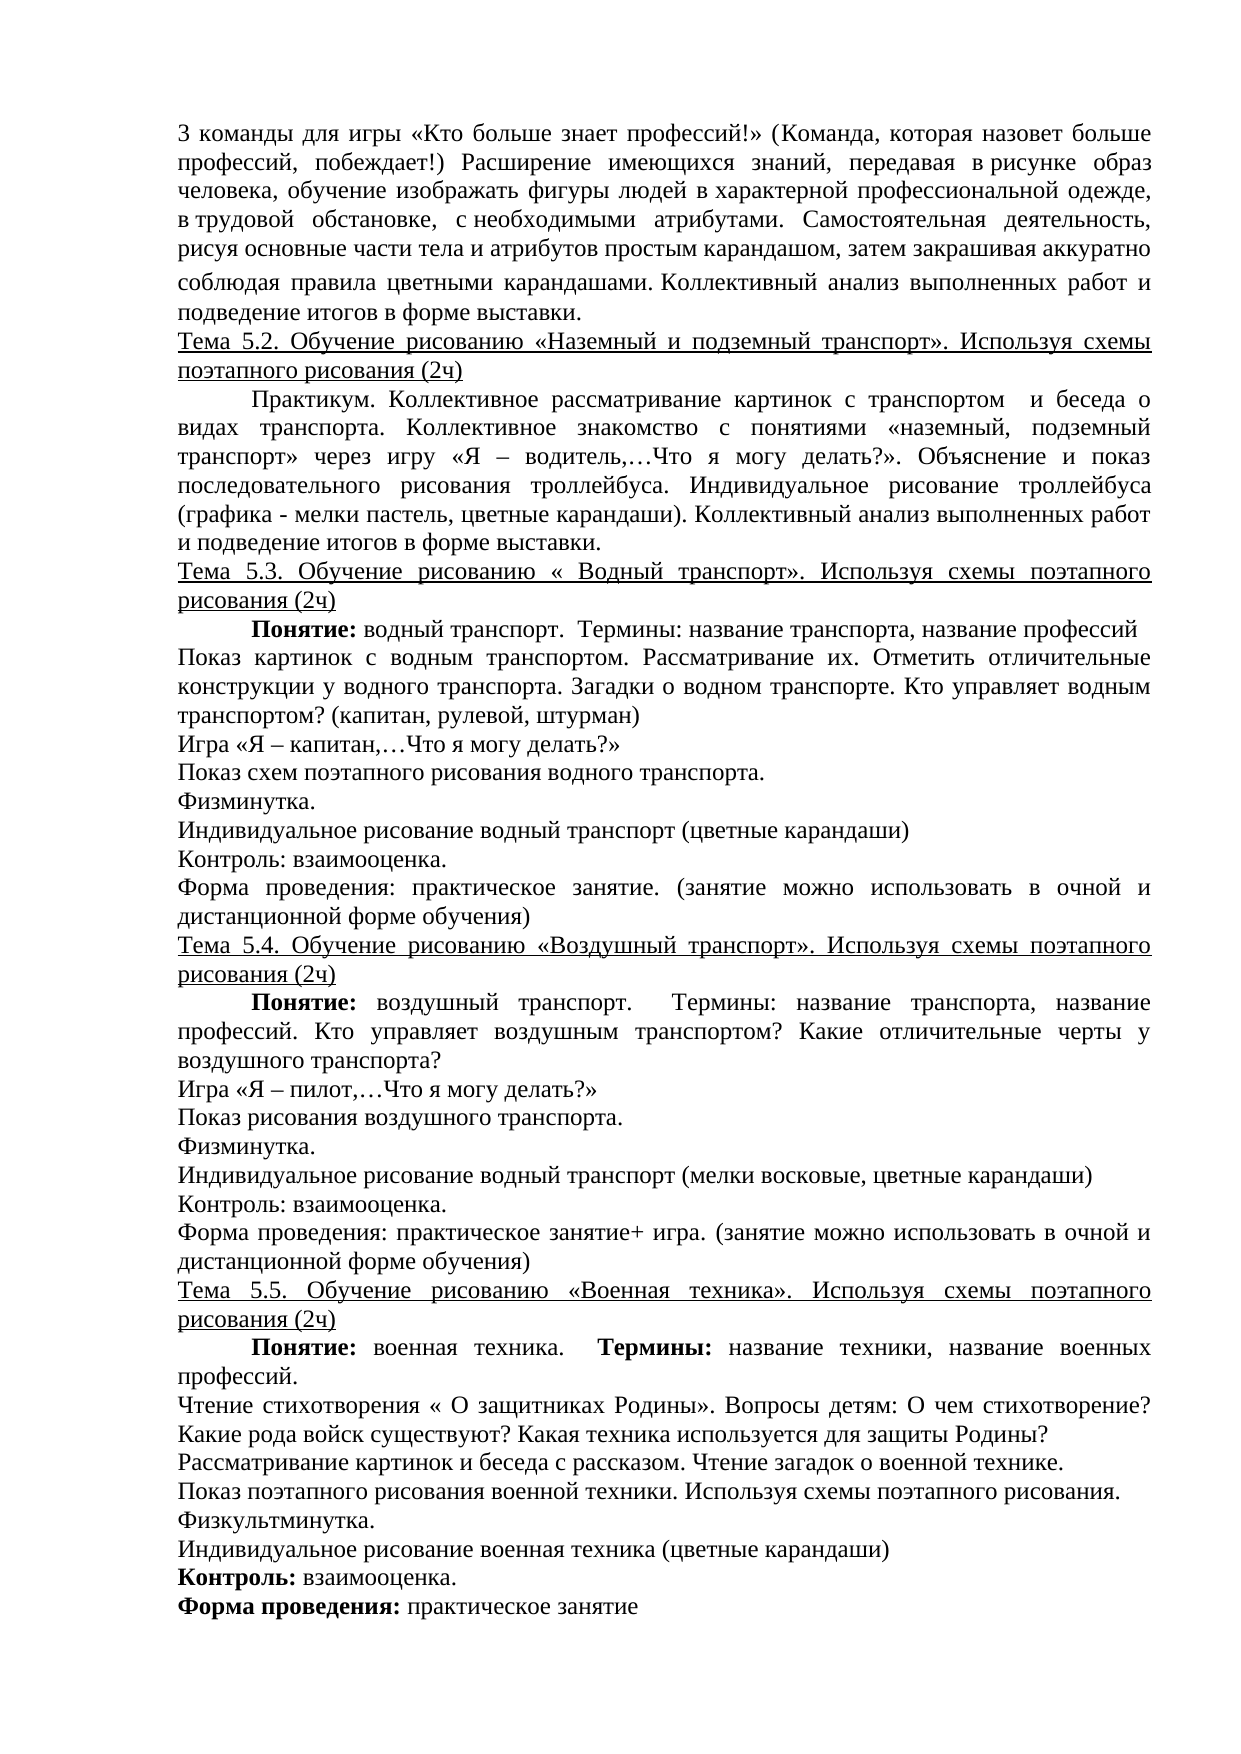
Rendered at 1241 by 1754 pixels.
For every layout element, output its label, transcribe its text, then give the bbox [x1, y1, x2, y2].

text Индивидуальное рисование водный транспорт (мелки восковые, цветные карандаши) [480, 1160, 1152, 1189]
text Понятие: воздушный транспорт. Термины: название транспорта, название профессий. Кто управляет воздушным транспортом? Какие отличительные черты у воздушного транспорта? [177, 987, 1152, 1074]
text Индивидуальное рисование водный транспорт (цветные карандаши) [480, 815, 1152, 844]
text Игра «Я – пилот,…Что я могу делать?» [177, 1074, 1152, 1102]
text Тема 5.5. Обучение рисованию «Военная техника». Используя схемы поэтапного рисования (2ч) [177, 1275, 1152, 1300]
text Тема 5.3. Обучение рисованию « Водный транспорт». Используя схемы поэтапного рисования (2ч) [177, 556, 1152, 581]
text Индивидуальное рисование военная техника (цветные карандаши) [480, 1534, 1152, 1562]
text Игра «Я – капитан,…Что я могу делать?» [177, 729, 1152, 757]
text Практикум. Коллективное рассматривание картинок с транспортом и беседа о видах транспорта. Коллективное знакомство с понятиями «наземный, подземный транспорт» через игру «Я – водитель,…Что я могу делать?». Объяснение и показ последовательного рисования троллейбуса. Индивидуальное рисование троллейбуса (графика - мелки пастель, цветные карандаши). Коллективный анализ выполненных работ и подведение итогов в форме выставки. [177, 384, 1152, 556]
text Тема 5.3. Обучение рисованию « Водный транспорт». Используя схемы поэтапного рисования (2ч) [177, 582, 1152, 614]
text Чтение стихотворения « О защитниках Родины». Вопросы детям: О чем стихотворение? Какие рода войск существуют? Какая техника используется для защиты Родины? [177, 1390, 1152, 1447]
text Форма проведения: практическое занятие [177, 1591, 1152, 1620]
text Показ поэтапного рисования военной техники. Используя схемы поэтапного рисования. [177, 1476, 1152, 1505]
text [177, 262, 1152, 326]
text Показ картинок с водным транспортом. Рассматривание их. Отметить отличительные конструкции у водного транспорта. Загадки о водном транспорте. Кто управляет водным транспортом? (капитан, рулевой, штурман) [177, 642, 1152, 729]
text Контроль: взаимооценка. [177, 844, 1152, 872]
text Понятие: водный транспорт. Термины: название транспорта, название профессий [177, 614, 1152, 642]
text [177, 118, 1152, 267]
text Физкультминутка. [177, 1505, 1152, 1534]
text Тема 5.2. Обучение рисованию «Наземный и подземный транспорт». Используя схемы поэтапного рисования (2ч) [177, 352, 1152, 384]
text Тема 5.4. Обучение рисованию «Воздушный транспорт». Используя схемы поэтапного рисования (2ч) [177, 956, 1152, 987]
text Понятие: военная техника. Термины: название техники, название военных профессий. [177, 1332, 1152, 1390]
text Контроль: взаимооценка. [177, 1189, 1152, 1217]
text Показ рисования воздушного транспорта. [177, 1102, 1152, 1131]
text Показ схем поэтапного рисования водного транспорта. [177, 757, 1152, 786]
text Контроль: взаимооценка. [177, 1562, 1152, 1591]
text Тема 5.4. Обучение рисованию «Воздушный транспорт». Используя схемы поэтапного рисования (2ч) [177, 930, 1152, 955]
text Тема 5.5. Обучение рисованию «Военная техника». Используя схемы поэтапного рисования (2ч) [177, 1301, 1152, 1332]
text Форма проведения: практическое занятие. (занятие можно использовать в очной и дистанционной форме обучения) [177, 872, 1152, 930]
text Тема 5.2. Обучение рисованию «Наземный и подземный транспорт». Используя схемы поэтапного рисования (2ч) [177, 326, 1152, 351]
text Форма проведения: практическое занятие+ игра. (занятие можно использовать в очной и дистанционной форме обучения) [177, 1217, 1152, 1275]
text Физминутка. [177, 786, 1152, 815]
text Физминутка. [177, 1131, 1152, 1160]
text Рассматривание картинок и беседа с рассказом. Чтение загадок о военной технике. [177, 1447, 1152, 1476]
